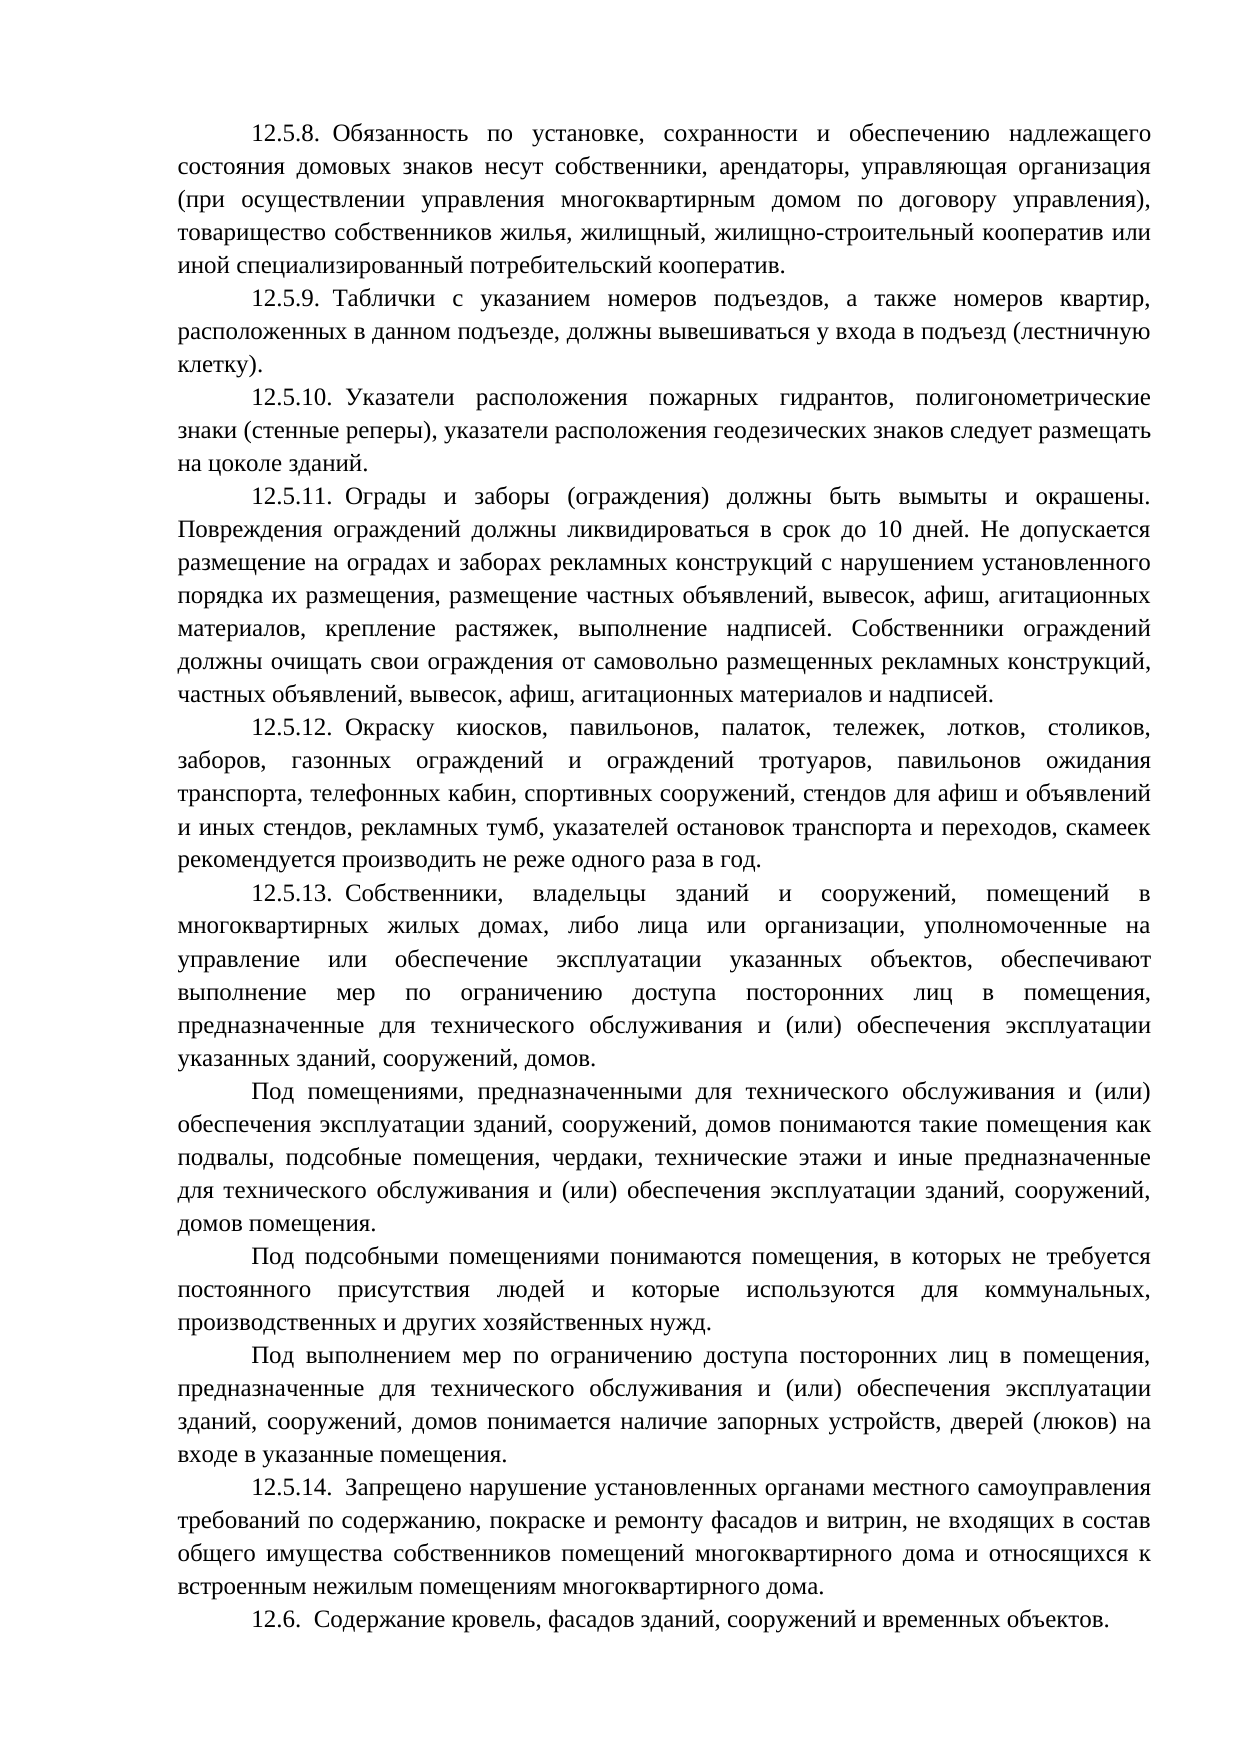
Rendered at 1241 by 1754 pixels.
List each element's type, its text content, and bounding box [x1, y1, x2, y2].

text 12.5.8. Обязанность по установке, сохранности и обеспечению надлежащего состояния домовых знаков несут собственники, арендаторы, управляющая организация (при осуществлении управления многоквартирным домом по договору управления), товарищество собственников жилья, жилищный, жилищно-строительный кооператив или иной специализированный потребительский кооператив. [177, 118, 1152, 279]
text Под выполнением мер по ограничению доступа посторонних лиц в помещения, предназначенные для технического обслуживания и (или) обеспечения эксплуатации зданий, сооружений, домов понимается наличие запорных устройств, дверей (люков) на входе в указанные помещения. [177, 1340, 1152, 1468]
text 12.5.13. Собственники, владельцы зданий и сооружений, помещений в многоквартирных жилых домах, либо лица или организации, уполномоченные на управление или обеспечение эксплуатации указанных объектов, обеспечивают выполнение мер по ограничению доступа посторонних лиц в помещения, предназначенные для технического обслуживания и (или) обеспечения эксплуатации указанных зданий, сооружений, домов. [177, 878, 1152, 1071]
text 12.5.10. Указатели расположения пожарных гидрантов, полигонометрические знаки (стенные реперы), указатели расположения геодезических знаков следует размещать на цоколе зданий. [177, 382, 1152, 477]
text 12.5.14. Запрещено нарушение установленных органами местного самоуправления требований по содержанию, покраске и ремонту фасадов и витрин, не входящих в состав общего имущества собственников помещений многоквартирного дома и относящихся к встроенным нежилым помещениям многоквартирного дома. [177, 1472, 1152, 1600]
text 12.5.11. Ограды и заборы (ограждения) должны быть вымыты и окрашены. Повреждения ограждений должны ликвидироваться в срок до 10 дней. Не допускается размещение на оградах и заборах рекламных конструкций с нарушением установленного порядка их размещения, размещение частных объявлений, вывесок, афиш, агитационных материалов, крепление растяжек, выполнение надписей. Собственники ограждений должны очищать свои ограждения от самовольно размещенных рекламных конструкций, частных объявлений, вывесок, афиш, агитационных материалов и надписей. [177, 481, 1152, 708]
text 12.5.12. Окраску киосков, павильонов, палаток, тележек, лотков, столиков, заборов, газонных ограждений и ограждений тротуаров, павильонов ожидания транспорта, телефонных кабин, спортивных сооружений, стендов для афиш и объявлений и иных стендов, рекламных тумб, указателей остановок транспорта и переходов, скамеек рекомендуется производить не реже одного раза в год. [177, 712, 1152, 873]
text 12.5.9. Таблички с указанием номеров подъездов, а также номеров квартир, расположенных в данном подъезде, должны вывешиваться у входа в подъезд (лестничную клетку). [177, 283, 1152, 378]
text 12.6. Содержание кровель, фасадов зданий, сооружений и временных объектов. [177, 1604, 1152, 1633]
text Под подсобными помещениями понимаются помещения, в которых не требуется постоянного присутствия людей и которые используются для коммунальных, производственных и других хозяйственных нужд. [177, 1241, 1152, 1336]
text Под помещениями, предназначенными для технического обслуживания и (или) обеспечения эксплуатации зданий, сооружений, домов понимаются такие помещения как подвалы, подсобные помещения, чердаки, технические этажи и иные предназначенные для технического обслуживания и (или) обеспечения эксплуатации зданий, сооружений, домов помещения. [177, 1076, 1152, 1237]
